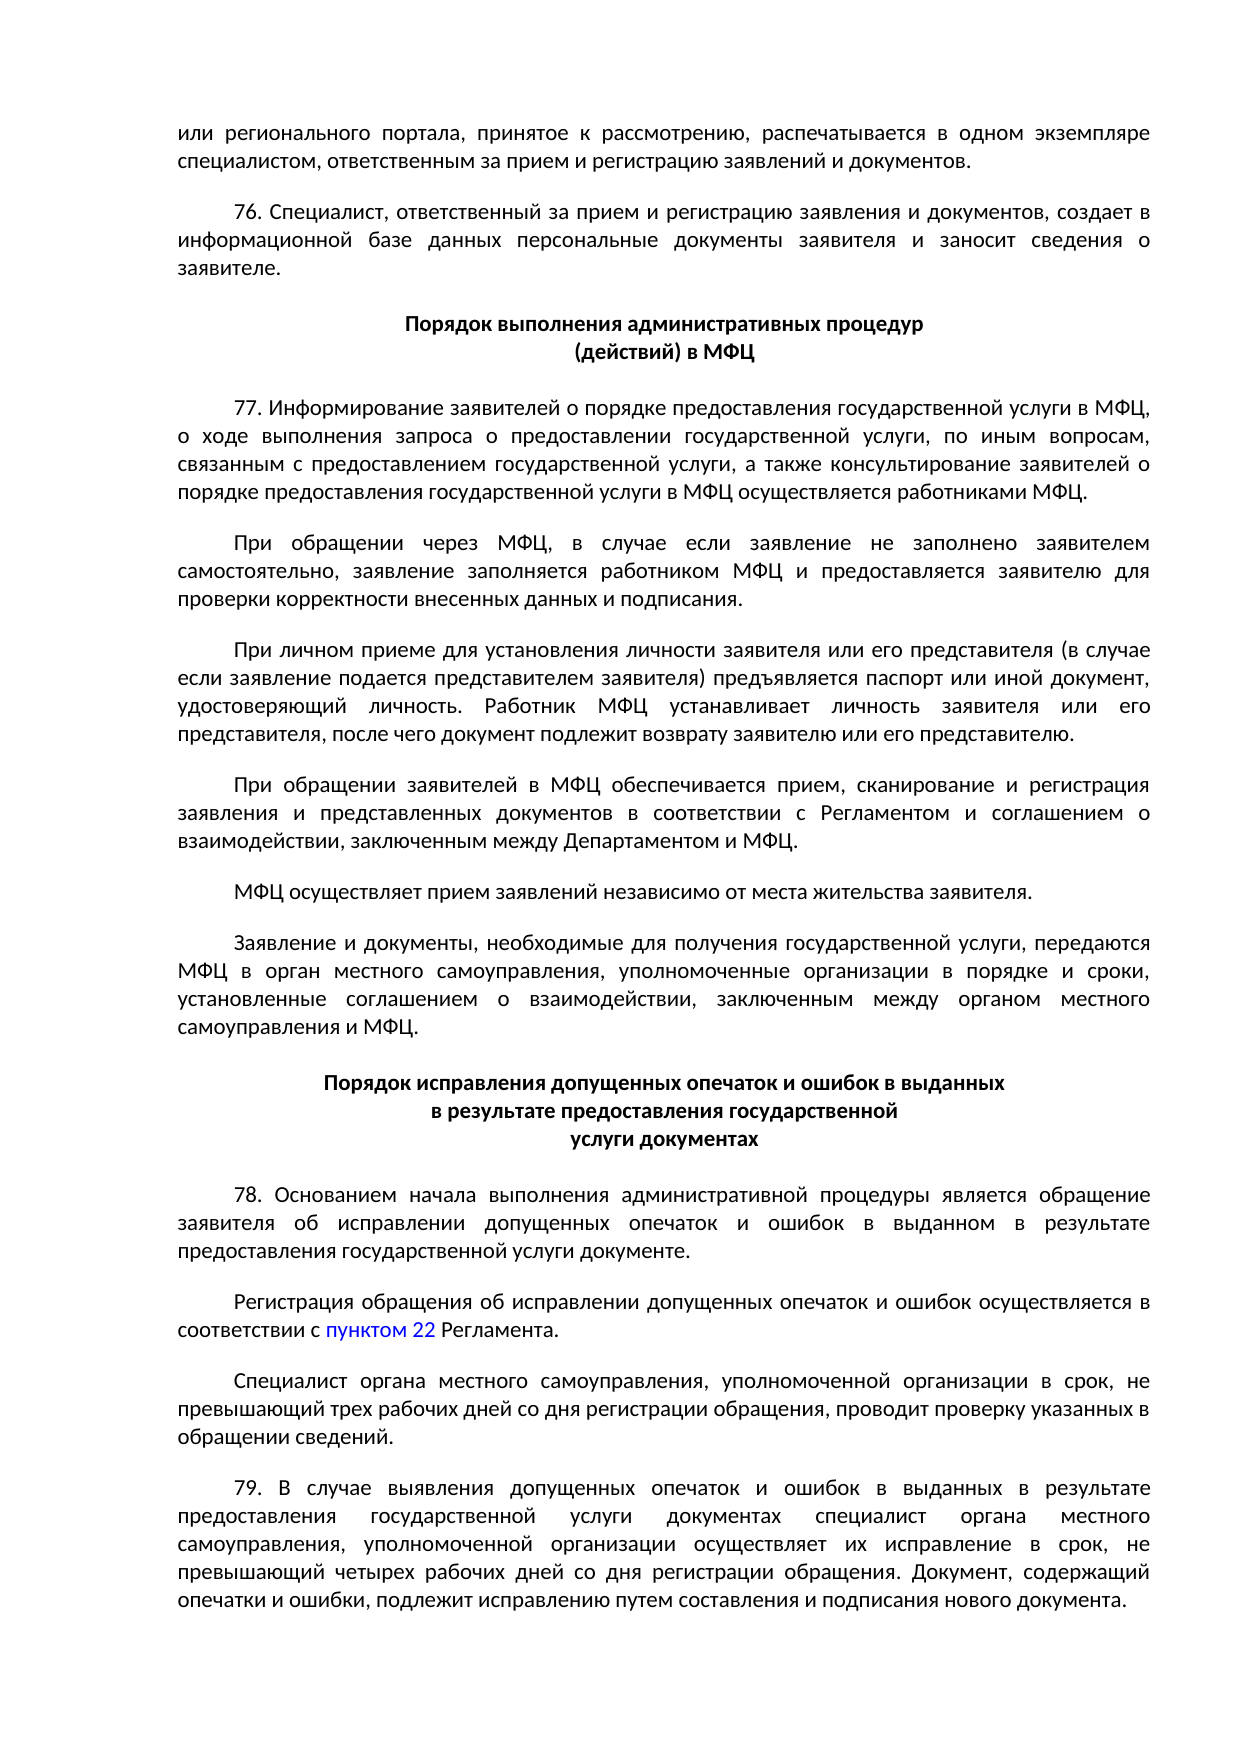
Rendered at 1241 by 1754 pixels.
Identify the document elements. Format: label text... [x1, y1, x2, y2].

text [177, 118, 1152, 174]
text 77. Информирование заявителей о порядке предоставления государственной услуги в МФЦ, о ходе выполнения запроса о предоставлении государственной услуги, по иным вопросам, связанным с предоставлением государственной услуги, а также консультирование заявителей о порядке предоставления государственной услуги в МФЦ осуществляется работниками МФЦ. [177, 393, 1152, 505]
text МФЦ осуществляет прием заявлений независимо от места жительства заявителя. [177, 877, 1152, 905]
text 78. Основанием начала выполнения административной процедуры является обращение заявителя об исправлении допущенных опечаток и ошибок в выданном в результате предоставления государственной услуги документе. [177, 1180, 1152, 1264]
title услуги документах [177, 1124, 1152, 1152]
text Специалист органа местного самоуправления, уполномоченной организации в срок, не превышающий трех рабочих дней со дня регистрации обращения, проводит проверку указанных в обращении сведений. [177, 1366, 1152, 1450]
title в результате предоставления государственной [177, 1096, 1152, 1124]
text При обращении через МФЦ, в случае если заявление не заполнено заявителем самостоятельно, заявление заполняется работником МФЦ и предоставляется заявителю для проверки корректности внесенных данных и подписания. [177, 528, 1152, 612]
title Порядок исправления допущенных опечаток и ошибок в выданных [177, 1068, 1152, 1096]
title (действий) в МФЦ [177, 337, 1152, 365]
text При личном приеме для установления личности заявителя или его представителя (в случае если заявление подается представителем заявителя) предъявляется паспорт или иной документ, удостоверяющий личность. Работник МФЦ устанавливает личность заявителя или его представителя, после чего документ подлежит возврату заявителю или его представителю. [177, 635, 1152, 747]
text Заявление и документы, необходимые для получения государственной услуги, передаются МФЦ в орган местного самоуправления, уполномоченные организации в порядке и сроки, установленные соглашением о взаимодействии, заключенным между органом местного самоуправления и МФЦ. [177, 928, 1152, 1040]
text 76. Специалист, ответственный за прием и регистрацию заявления и документов, создает в информационной базе данных персональные документы заявителя и заносит сведения о заявителе. [177, 197, 1152, 281]
text 79. В случае выявления допущенных опечаток и ошибок в выданных в результате предоставления государственной услуги документах специалист органа местного самоуправления, уполномоченной организации осуществляет их исправление в срок, не превышающий четырех рабочих дней со дня регистрации обращения. Документ, содержащий опечатки и ошибки, подлежит исправлению путем составления и подписания нового документа. [177, 1473, 1152, 1613]
text Регистрация обращения об исправлении допущенных опечаток и ошибок осуществляется в соответствии с пунктом 22 Регламента. [177, 1287, 1152, 1343]
text При обращении заявителей в МФЦ обеспечивается прием, сканирование и регистрация заявления и представленных документов в соответствии с Регламентом и соглашением о взаимодействии, заключенным между Департаментом и МФЦ. [177, 770, 1152, 854]
title Порядок выполнения административных процедур [177, 309, 1152, 337]
